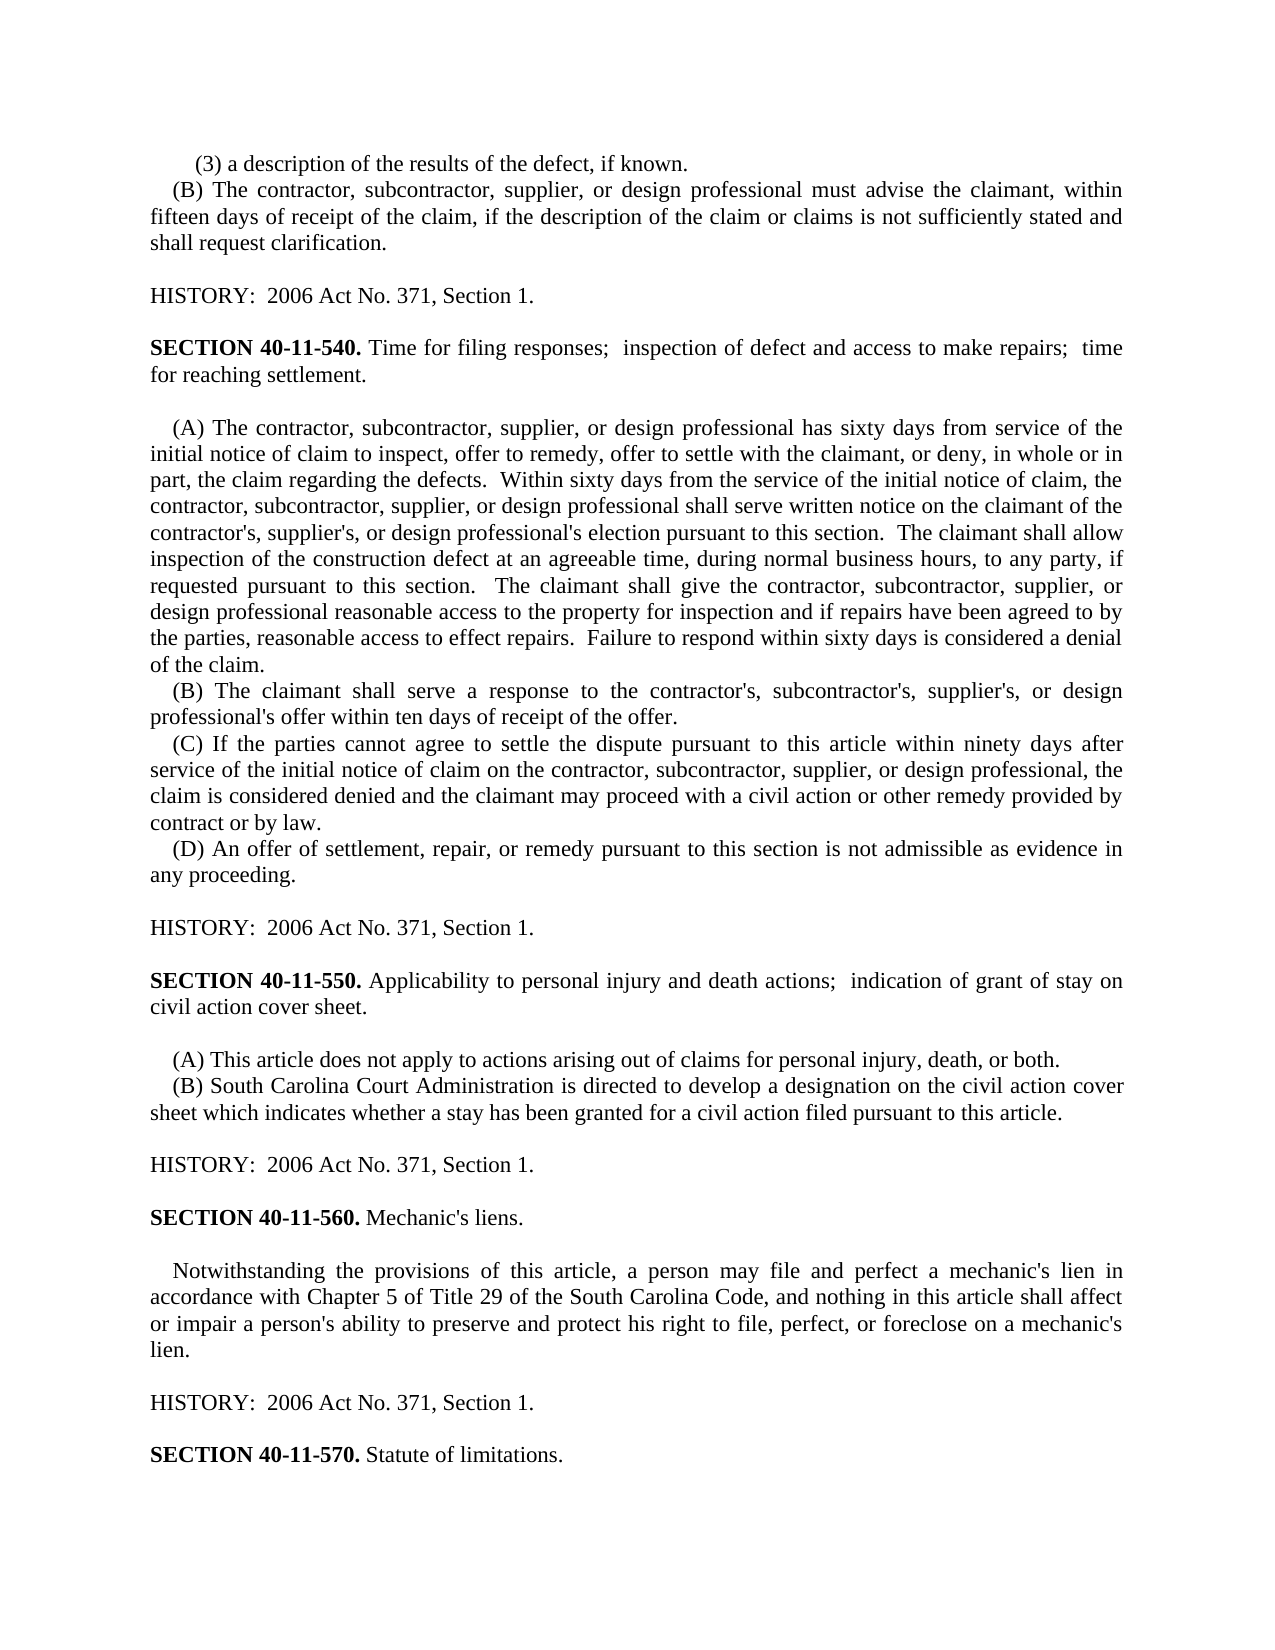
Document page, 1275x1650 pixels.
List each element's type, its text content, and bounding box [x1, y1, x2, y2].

text SECTION 40-11-540. Time for filing responses; inspection of defect and access to make repairs; time for reaching settlement. [150, 334, 1125, 387]
text HISTORY: 2006 Act No. 371, Section 1. [150, 914, 1125, 941]
text (B) The contractor, subcontractor, supplier, or design professional must advise the claimant, within fifteen days of receipt of the claim, if the description of the claim or claims is not sufficiently stated and shall request clarification. [150, 176, 1125, 255]
text (A) This article does not apply to actions arising out of claims for personal injury, death, or both. [150, 1046, 1125, 1072]
text (B) South Carolina Court Administration is directed to develop a designation on the civil action cover sheet which indicates whether a stay has been granted for a civil action filed pursuant to this article. [150, 1072, 1125, 1125]
text (A) The contractor, subcontractor, supplier, or design professional has sixty days from service of the initial notice of claim to inspect, offer to remedy, offer to settle with the claimant, or deny, in whole or in part, the claim regarding the defects. Within sixty days from the service of the initial notice of claim, the contractor, subcontractor, supplier, or design professional shall serve written notice on the claimant of the contractor's, supplier's, or design professional's election pursuant to this section. The claimant shall allow inspection of the construction defect at an agreeable time, during normal business hours, to any party, if requested pursuant to this section. The claimant shall give the contractor, subcontractor, supplier, or design professional reasonable access to the property for inspection and if repairs have been agreed to by the parties, reasonable access to effect repairs. Failure to respond within sixty days is considered a denial of the claim. [150, 413, 1125, 677]
text HISTORY: 2006 Act No. 371, Section 1. [150, 282, 1125, 308]
text SECTION 40-11-560. Mechanic's liens. [150, 1204, 1125, 1231]
text HISTORY: 2006 Act No. 371, Section 1. [150, 1151, 1125, 1178]
text (D) An offer of settlement, repair, or remedy pursuant to this section is not admissible as evidence in any proceeding. [150, 835, 1125, 888]
text Notwithstanding the provisions of this article, a person may file and perfect a mechanic's lien in accordance with Chapter 5 of Title 29 of the South Carolina Code, and nothing in this article shall affect or impair a person's ability to preserve and protect his right to file, perfect, or foreclose on a mechanic's lien. [150, 1257, 1125, 1362]
text SECTION 40-11-550. Applicability to personal injury and death actions; indication of grant of stay on civil action cover sheet. [150, 967, 1125, 1020]
text (C) If the parties cannot agree to settle the dispute pursuant to this article within ninety days after service of the initial notice of claim on the contractor, subcontractor, supplier, or design professional, the claim is considered denied and the claimant may proceed with a civil action or other remedy provided by contract or by law. [150, 730, 1125, 835]
text HISTORY: 2006 Act No. 371, Section 1. [150, 1389, 1125, 1415]
text SECTION 40-11-570. Statute of limitations. [150, 1441, 1125, 1468]
text (3) a description of the results of the defect, if known. [150, 150, 1125, 176]
text (B) The claimant shall serve a response to the contractor's, subcontractor's, supplier's, or design professional's offer within ten days of receipt of the offer. [150, 677, 1125, 730]
